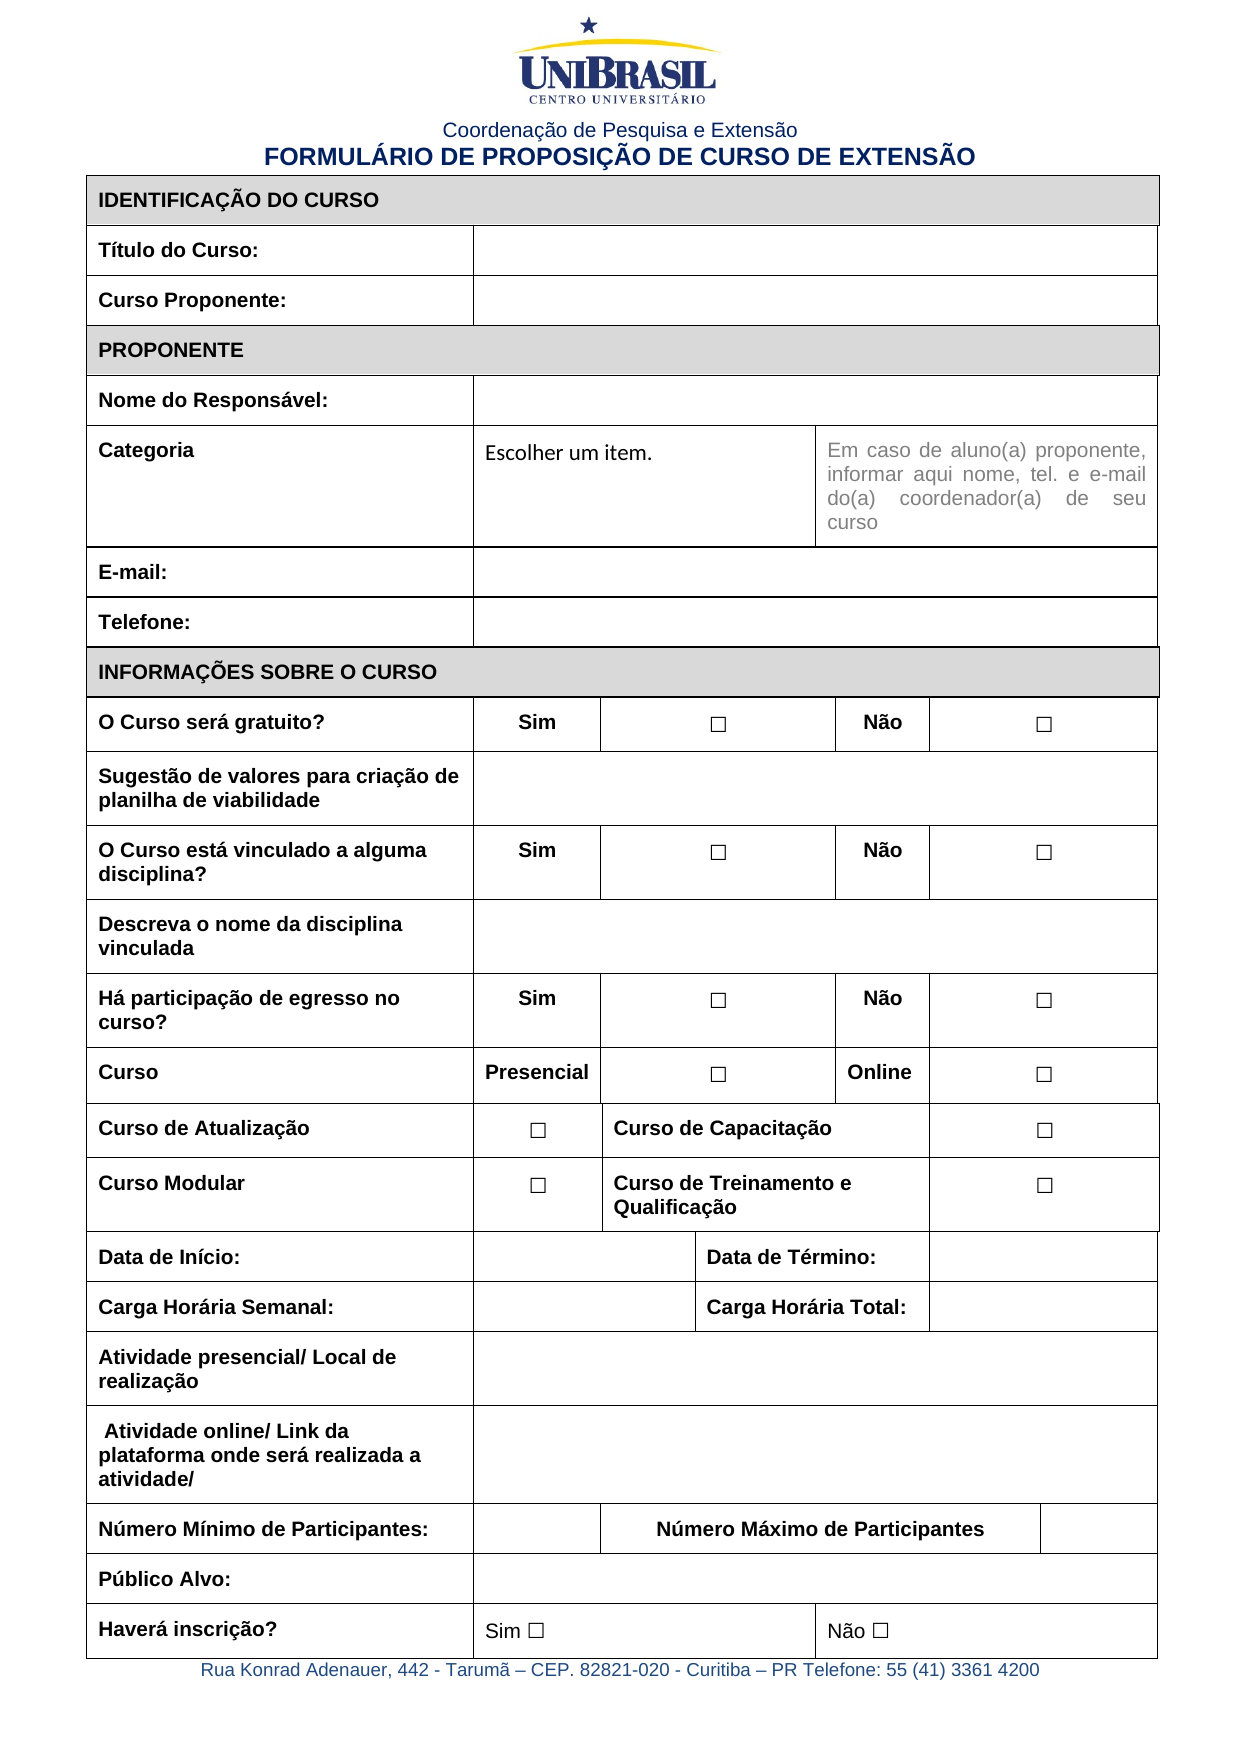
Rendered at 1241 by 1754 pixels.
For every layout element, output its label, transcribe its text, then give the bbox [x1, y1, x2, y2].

table_cell Sim [474, 974, 600, 1047]
table_cell Sim [474, 698, 600, 751]
table_cell Não [836, 974, 929, 1047]
table_cell Descreva o nome da disciplina vinculada [87, 900, 473, 973]
table_cell [474, 376, 1157, 424]
table_cell [930, 1282, 1157, 1331]
table_cell Atividade online/ Link da plataforma onde será realizada a atividade/ [87, 1406, 473, 1503]
table_cell Curso [87, 1048, 473, 1103]
table_cell O Curso será gratuito? [87, 698, 473, 751]
table_cell [474, 226, 1157, 274]
table_cell Sim [474, 1604, 815, 1657]
table_cell Atividade presencial/ Local de realização [87, 1332, 473, 1405]
table_cell Em caso de aluno(a) proponente, informar aqui nome, tel. e e-mail do(a) coordenador(a) de seu curso [816, 426, 1157, 546]
table_cell Carga Horária Total: [696, 1282, 929, 1331]
table_cell Haverá inscrição? [87, 1604, 473, 1657]
table_cell Número Máximo de Participantes [601, 1504, 1040, 1553]
table_cell Telefone: [87, 598, 473, 646]
table_cell Curso Proponente: [87, 276, 473, 324]
table_cell [474, 276, 1157, 324]
table_cell Data de Término: [696, 1232, 929, 1281]
table_cell Não [836, 826, 929, 899]
table_cell Curso de Treinamento e Qualificação [603, 1158, 929, 1231]
table_cell [474, 752, 1157, 825]
table_cell [474, 548, 1157, 596]
picture [606, 124, 613, 130]
table_cell [474, 1232, 695, 1281]
picture [513, 127, 518, 136]
table_cell [474, 1504, 600, 1553]
table_cell Categoria [87, 426, 473, 546]
table_header IDENTIFICAÇÃO DO CURSO [87, 176, 1159, 224]
table_cell Não [836, 698, 929, 751]
table_cell Não [816, 1604, 1157, 1657]
table_cell [1041, 1504, 1157, 1553]
picture [558, 127, 564, 136]
table_cell Título do Curso: [87, 226, 473, 274]
table_cell Curso Modular [87, 1158, 473, 1231]
table_cell E-mail: [87, 548, 473, 596]
table_cell Carga Horária Semanal: [87, 1282, 473, 1331]
table_cell [474, 1282, 695, 1331]
table_cell Presencial [474, 1048, 600, 1103]
table_cell Nome do Responsável: [87, 376, 473, 424]
picture [501, 1, 739, 136]
table_cell INFORMAÇÕES SOBRE O CURSO [87, 648, 1159, 696]
table_cell Online [836, 1048, 929, 1103]
table_cell Curso de Atualização [87, 1104, 473, 1157]
table_cell [474, 598, 1157, 646]
table_cell Número Mínimo de Participantes: [87, 1504, 473, 1553]
table_cell O Curso está vinculado a alguma disciplina? [87, 826, 473, 899]
table_cell Há participação de egresso no curso? [87, 974, 473, 1047]
table_cell [930, 1232, 1157, 1281]
table_cell [474, 1406, 1157, 1503]
table_cell Sim [474, 826, 600, 899]
table_cell PROPONENTE [87, 326, 1159, 374]
table_cell [474, 900, 1157, 973]
table_cell Curso de Capacitação [603, 1104, 929, 1157]
table_cell Data de Início: [87, 1232, 473, 1281]
table_cell [474, 1554, 1157, 1603]
table_cell Sugestão de valores para criação de planilha de viabilidade [87, 752, 473, 825]
table_cell Público Alvo: [87, 1554, 473, 1603]
table_cell [474, 1332, 1157, 1405]
